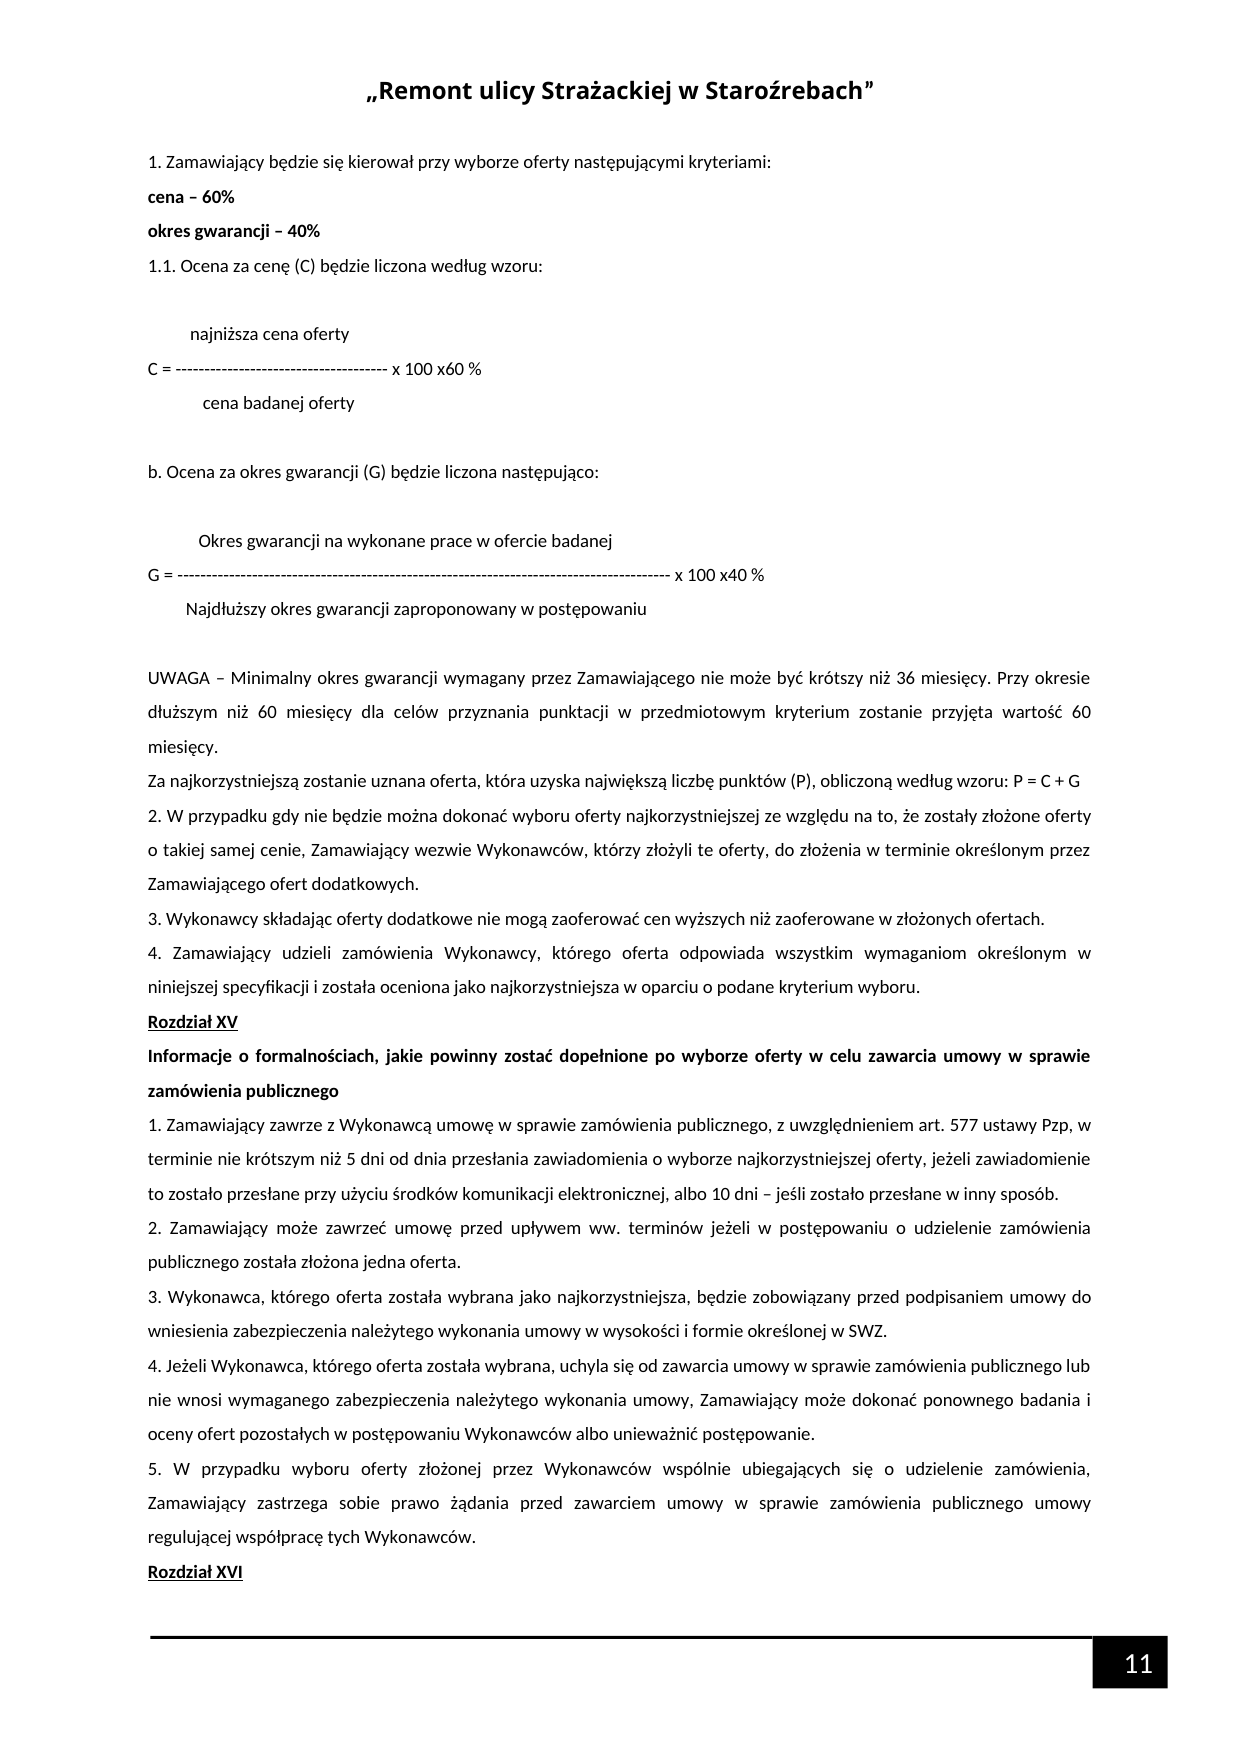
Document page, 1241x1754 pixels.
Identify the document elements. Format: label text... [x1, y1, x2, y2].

text 2. Zamawiający może zawrzeć umowę przed upływem ww. terminów jeżeli w postępowaniu o udzielenie zamówienia publicznego została złożona jedna oferta. [148, 1216, 1093, 1273]
text 3. Wykonawcy składając oferty dodatkowe nie mogą zaoferować cen wyższych niż zaoferowane w złożonych ofertach. [148, 907, 1093, 930]
text C = ------------------------------------- x 100 x60 % [148, 357, 1093, 380]
text cena – 60% [148, 185, 1093, 208]
text Rozdział XVI [148, 1560, 1093, 1583]
text G = -------------------------------------------------------------------------------------- x 100 x40 % [148, 563, 1093, 586]
text Informacje o formalnościach, jakie powinny zostać dopełnione po wyborze oferty w celu zawarcia umowy w sprawie zamówienia publicznego [148, 1044, 1093, 1102]
text najniższa cena oferty [148, 322, 1093, 345]
text 4. Zamawiający udzieli zamówienia Wykonawcy, którego oferta odpowiada wszystkim wymaganiom określonym w niniejszej specyfikacji i została oceniona jako najkorzystniejsza w oparciu o podane kryterium wyboru. [148, 941, 1093, 998]
text 1.1. Ocena za cenę (C) będzie liczona według wzoru: [148, 254, 1093, 277]
text b. Ocena za okres gwarancji (G) będzie liczona następująco: [148, 460, 1093, 483]
text cena badanej oferty [148, 391, 1093, 414]
text Rozdział XV [148, 1010, 1093, 1033]
text okres gwarancji – 40% [148, 219, 1093, 242]
text 2. W przypadku gdy nie będzie można dokonać wyboru oferty najkorzystniejszej ze względu na to, że zostały złożone oferty o takiej samej cenie, Zamawiający wezwie Wykonawców, którzy złożyli te oferty, do złożenia w terminie określonym przez Zamawiającego ofert dodatkowych. [148, 804, 1093, 895]
text UWAGA – Minimalny okres gwarancji wymagany przez Zamawiającego nie może być krótszy niż 36 miesięcy. Przy okresie dłuższym niż 60 miesięcy dla celów przyznania punktacji w przedmiotowym kryterium zostanie przyjęta wartość 60 miesięcy. [148, 666, 1093, 758]
text Okres gwarancji na wykonane prace w ofercie badanej [148, 529, 1093, 552]
text 1. Zamawiający zawrze z Wykonawcą umowę w sprawie zamówienia publicznego, z uwzględnieniem art. 577 ustawy Pzp, w terminie nie krótszym niż 5 dni od dnia przesłania zawiadomienia o wyborze najkorzystniejszej oferty, jeżeli zawiadomienie to zostało przesłane przy użyciu środków komunikacji elektronicznej, albo 10 dni – jeśli zostało przesłane w inny sposób. [148, 1113, 1093, 1205]
text 5. W przypadku wyboru oferty złożonej przez Wykonawców wspólnie ubiegających się o udzielenie zamówienia, Zamawiający zastrzega sobie prawo żądania przed zawarciem umowy w sprawie zamówienia publicznego umowy regulującej współpracę tych Wykonawców. [148, 1457, 1093, 1548]
text 4. Jeżeli Wykonawca, którego oferta została wybrana, uchyla się od zawarcia umowy w sprawie zamówienia publicznego lub nie wnosi wymaganego zabezpieczenia należytego wykonania umowy, Zamawiający może dokonać ponownego badania i oceny ofert pozostałych w postępowaniu Wykonawców albo unieważnić postępowanie. [148, 1354, 1093, 1445]
text 3. Wykonawca, którego oferta została wybrana jako najkorzystniejsza, będzie zobowiązany przed podpisaniem umowy do wniesienia zabezpieczenia należytego wykonania umowy w wysokości i formie określonej w SWZ. [148, 1285, 1093, 1342]
text 1. Zamawiający będzie się kierował przy wyborze oferty następującymi kryteriami: [148, 151, 1093, 173]
text Za najkorzystniejszą zostanie uznana oferta, która uzyska największą liczbę punktów (P), obliczoną według wzoru: P = C + G [148, 769, 1093, 792]
text Najdłuższy okres gwarancji zaproponowany w postępowaniu [148, 597, 1093, 620]
